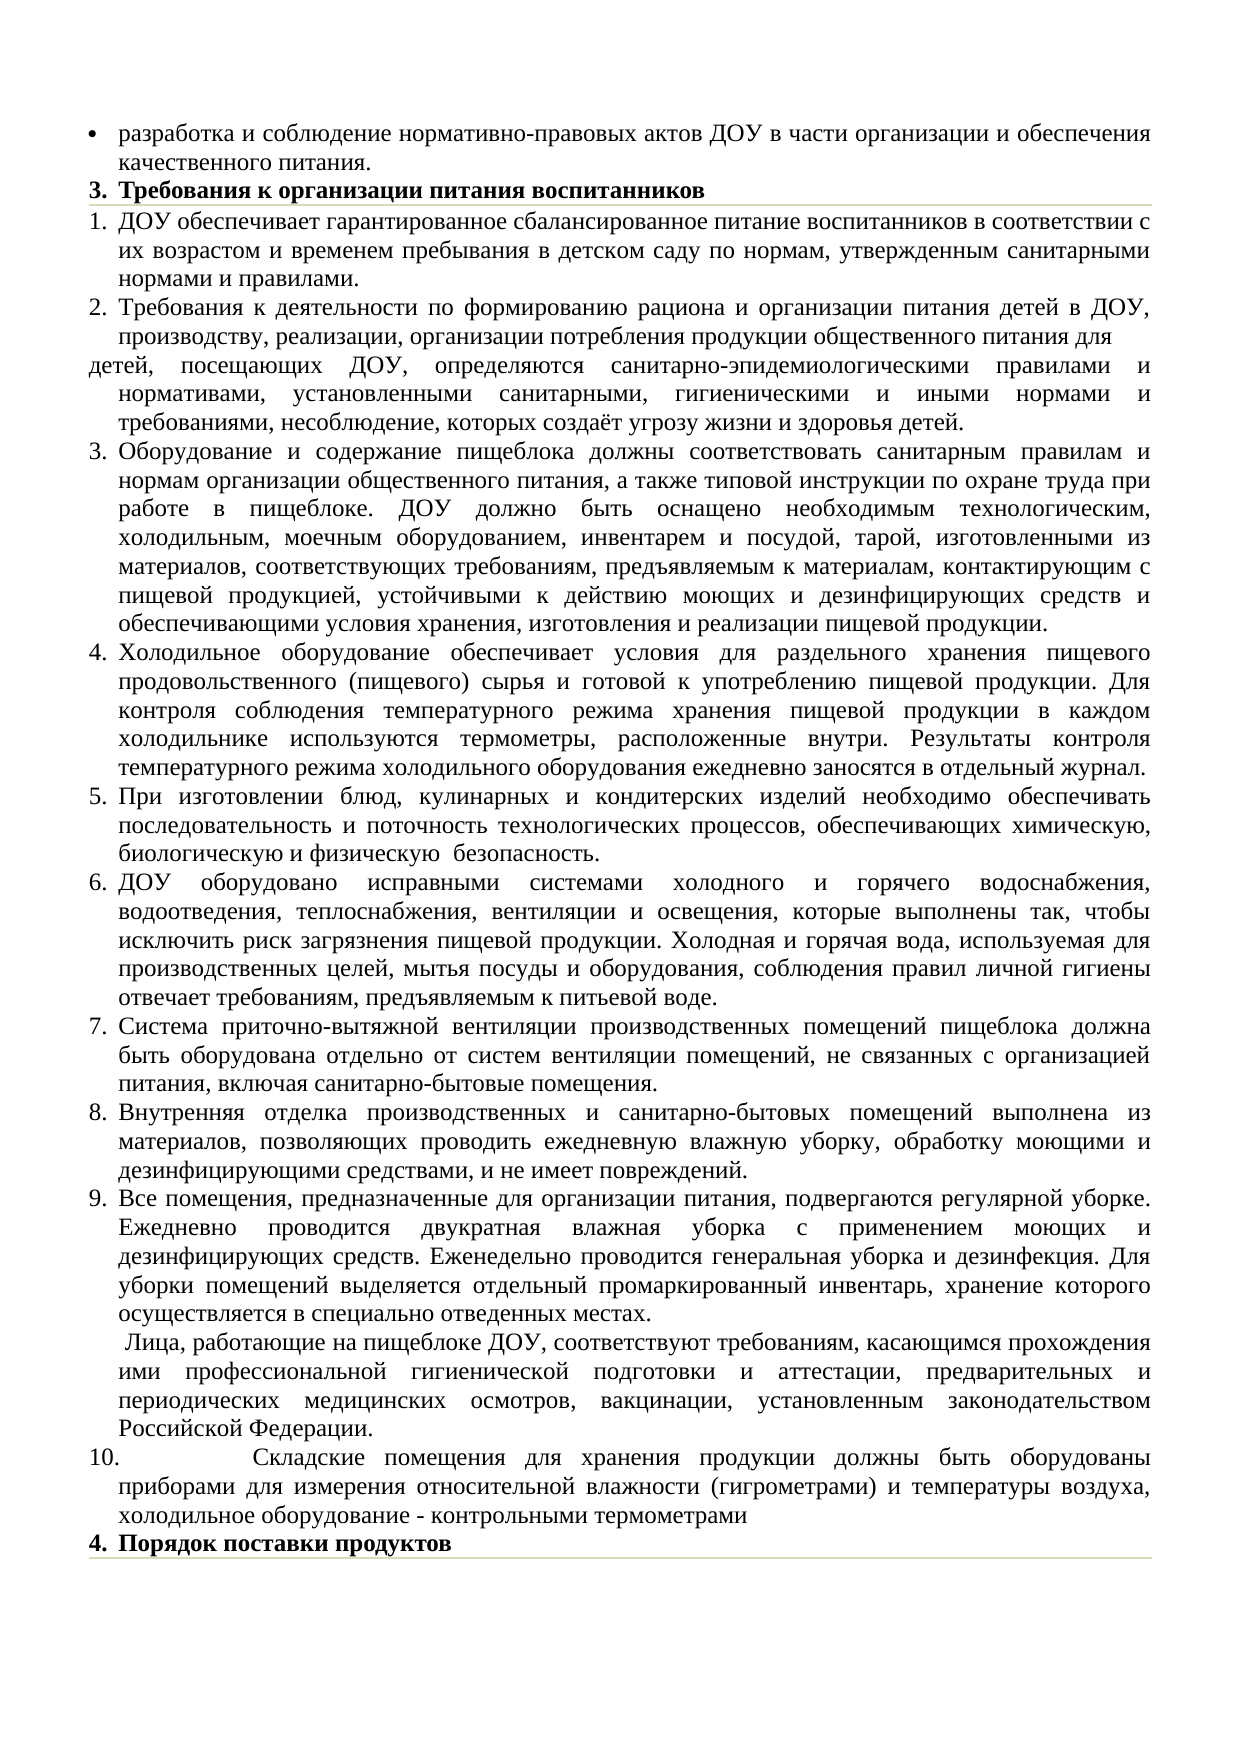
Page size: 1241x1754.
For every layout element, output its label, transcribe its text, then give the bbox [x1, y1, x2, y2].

list Холодильное оборудование обеспечивает условия для раздельного хранения пищевого продовольственного (пищевого) сырья и готовой к употреблению пищевой продукции. Для контроля соблюдения температурного режима хранения пищевой продукции в каждом холодильнике используются термометры, расположенные внутри. Результаты контроля температурного режима холодильного оборудования ежедневно заносятся в отдельный журнал. [88, 637, 1152, 781]
text Лица, работающие на пищеблоке ДОУ, соответствуют требованиям, касающимся прохождения ими профессиональной гигиенической подготовки и аттестации, предварительных и периодических медицинских осмотров, вакцинации, установленным законодательством Российской Федерации. [118, 1327, 1152, 1442]
list Требования к организации питания воспитанников [88, 176, 1152, 206]
list Складские помещения для хранения продукции должны быть оборудованы приборами для измерения относительной влажности (гигрометрами) и температуры воздуха, холодильное оборудование - контрольными термометрами [88, 1442, 1152, 1528]
list разработка и соблюдение нормативно-правовых актов ДОУ в части организации и обеспечения качественного питания. [88, 118, 1152, 176]
list Все помещения, предназначенные для организации питания, подвергаются регулярной уборке. Ежедневно проводится двукратная влажная уборка с применением моющих и дезинфицирующих средств. Еженедельно проводится генеральная уборка и дезинфекция. Для уборки помещений выделяется отдельный промаркированный инвентарь, хранение которого осуществляется в специально отведенных местах. [88, 1183, 1152, 1327]
list Внутренняя отделка производственных и санитарно-бытовых помещений выполнена из материалов, позволяющих проводить ежедневную влажную уборку, обработку моющими и дезинфицирующими средствами, и не имеет повреждений. [88, 1097, 1152, 1183]
text детей, посещающих ДОУ, определяются санитарно-эпидемиологическими правилами и нормативами, установленными санитарными, гигиеническими и иными нормами и требованиями, несоблюдение, которых создаёт угрозу жизни и здоровья детей. [88, 350, 1152, 436]
list Оборудование и содержание пищеблока должны соответствовать санитарным правилам и нормам организации общественного питания, а также типовой инструкции по охране труда при работе в пищеблоке. ДОУ должно быть оснащено необходимым технологическим, холодильным, моечным оборудованием, инвентарем и посудой, тарой, изготовленными из материалов, соответствующих требованиям, предъявляемым к материалам, контактирующим с пищевой продукцией, устойчивыми к действию моющих и дезинфицирующих средств и обеспечивающими условия хранения, изготовления и реализации пищевой продукции. [88, 436, 1152, 637]
list ДОУ обеспечивает гарантированное сбалансированное питание воспитанников в соответствии с их возрастом и временем пребывания в детском саду по нормам, утвержденным санитарными нормами и правилами. [88, 206, 1152, 292]
list ДОУ оборудовано исправными системами холодного и горячего водоснабжения, водоотведения, теплоснабжения, вентиляции и освещения, которые выполнены так, чтобы исключить риск загрязнения пищевой продукции. Холодная и горячая вода, используемая для производственных целей, мытья посуды и оборудования, соблюдения правил личной гигиены отвечает требованиям, предъявляемым к питьевой воде. [88, 867, 1152, 1011]
list Требования к деятельности по формированию рациона и организации питания детей в ДОУ, производству, реализации, организации потребления продукции общественного питания для [88, 292, 1152, 350]
list При изготовлении блюд, кулинарных и кондитерских изделий необходимо обеспечивать последовательность и поточность технологических процессов, обеспечивающих химическую, биологическую и физическую безопасность. [88, 781, 1152, 867]
list Порядок поставки продуктов [88, 1528, 1152, 1559]
list Система приточно-вытяжной вентиляции производственных помещений пищеблока должна быть оборудована отдельно от систем вентиляции помещений, не связанных с организацией питания, включая санитарно-бытовые помещения. [88, 1011, 1152, 1097]
